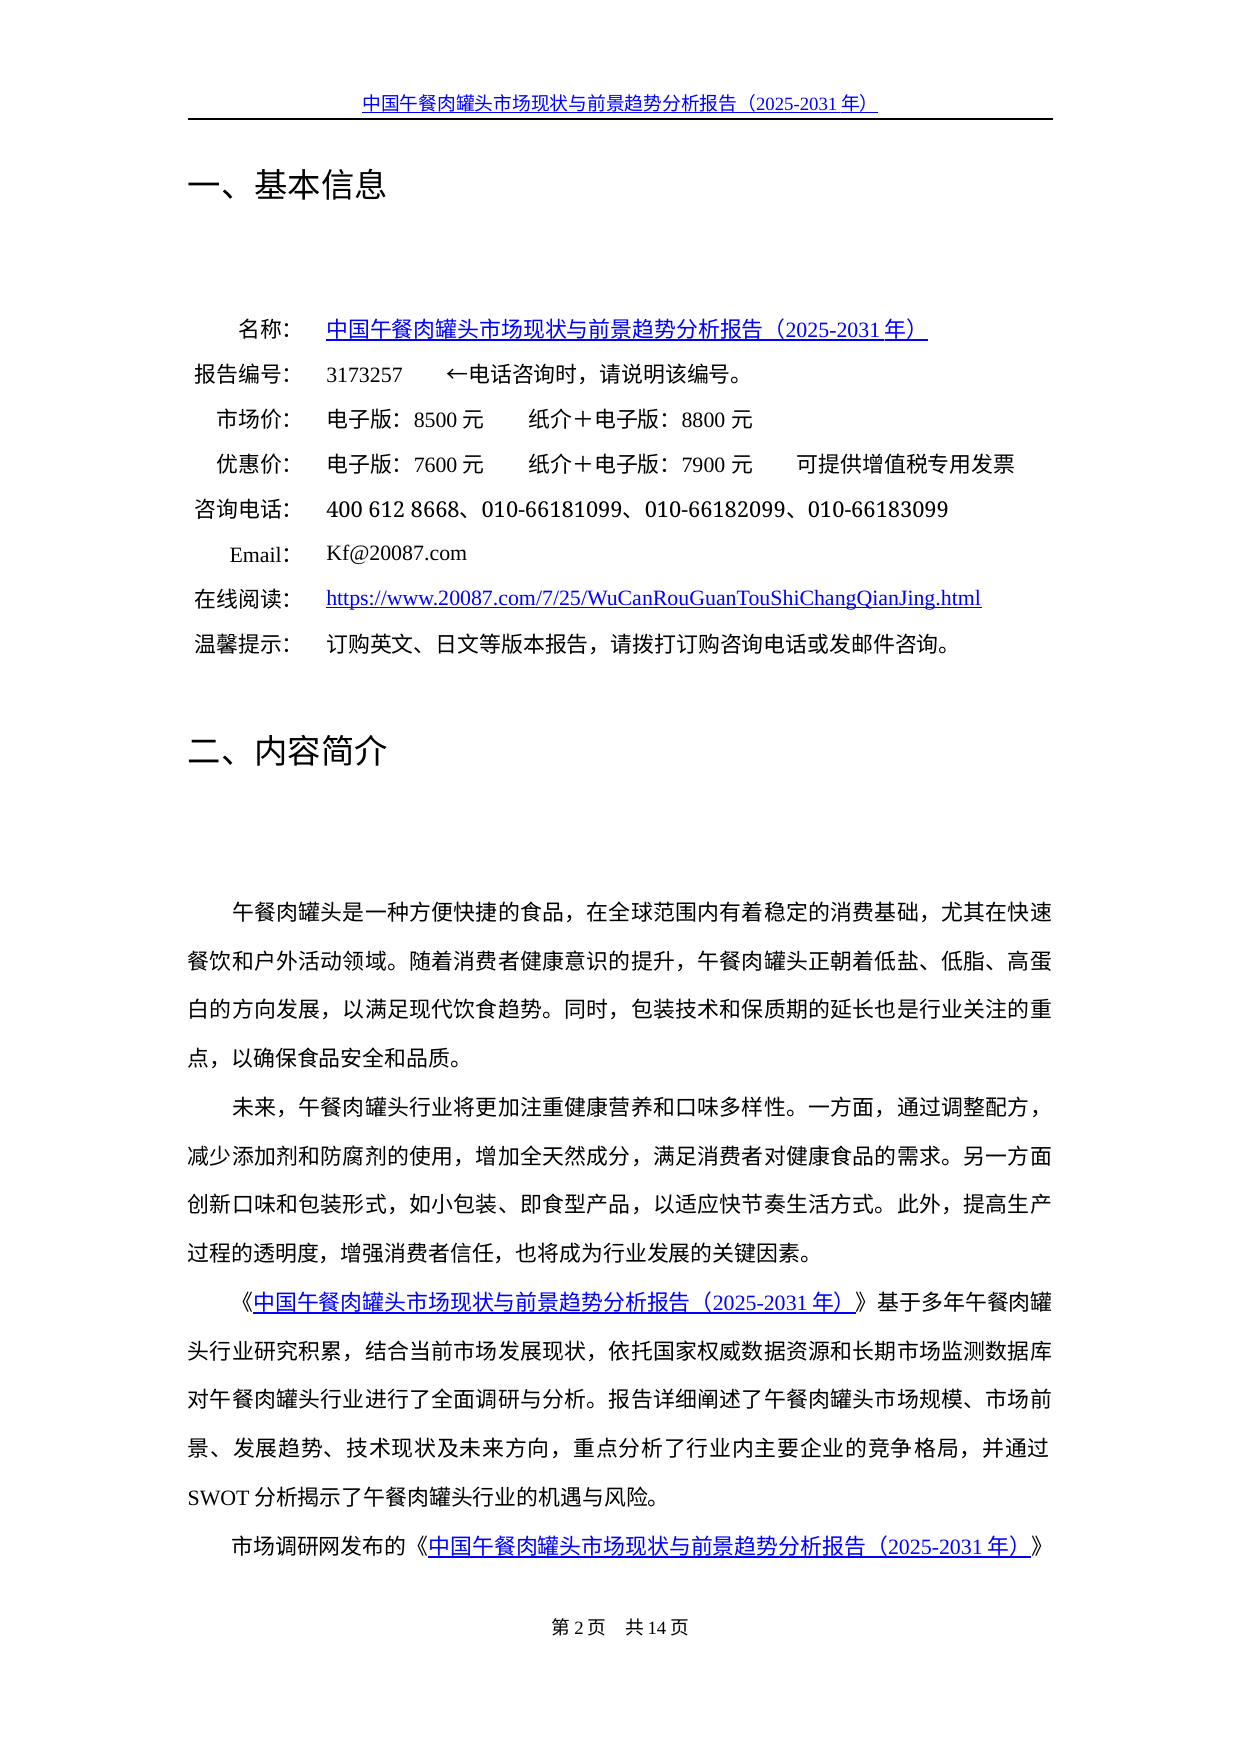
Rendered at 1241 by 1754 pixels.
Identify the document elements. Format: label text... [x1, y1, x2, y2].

table_cell 市场价： [167, 402, 315, 447]
title 一、基本信息 [187, 150, 1053, 215]
table_cell Email： [167, 537, 315, 582]
table_cell 温馨提示： [167, 627, 315, 672]
table_header 名称： [167, 312, 315, 357]
table_cell 订购英文、日文等版本报告，请拨打订购咨询电话或发邮件咨询。 [315, 627, 1073, 672]
table_header 中国午餐肉罐头市场现状与前景趋势分析报告（2025-2031年） [315, 312, 1073, 357]
table_cell 电子版：8500 元 纸介＋电子版：8800 元 [315, 402, 1073, 447]
table_cell 400 612 8668、010-66181099、010-66182099、010-66183099 [315, 492, 1073, 537]
table_cell 在线阅读： [167, 582, 315, 627]
table_cell 报告编号： [167, 357, 315, 402]
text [187, 894, 1053, 1561]
table_cell 3173257 ←电话咨询时，请说明该编号。 [315, 357, 1073, 402]
table_cell [315, 582, 1073, 627]
table_cell 电子版：7600 元 纸介＋电子版：7900 元 可提供增值税专用发票 [315, 447, 1073, 492]
table_cell Kf@20087.com [315, 537, 1073, 582]
table_cell 咨询电话： [167, 492, 315, 537]
title 二、内容简介 [187, 717, 1053, 782]
table_cell 优惠价： [167, 447, 315, 492]
